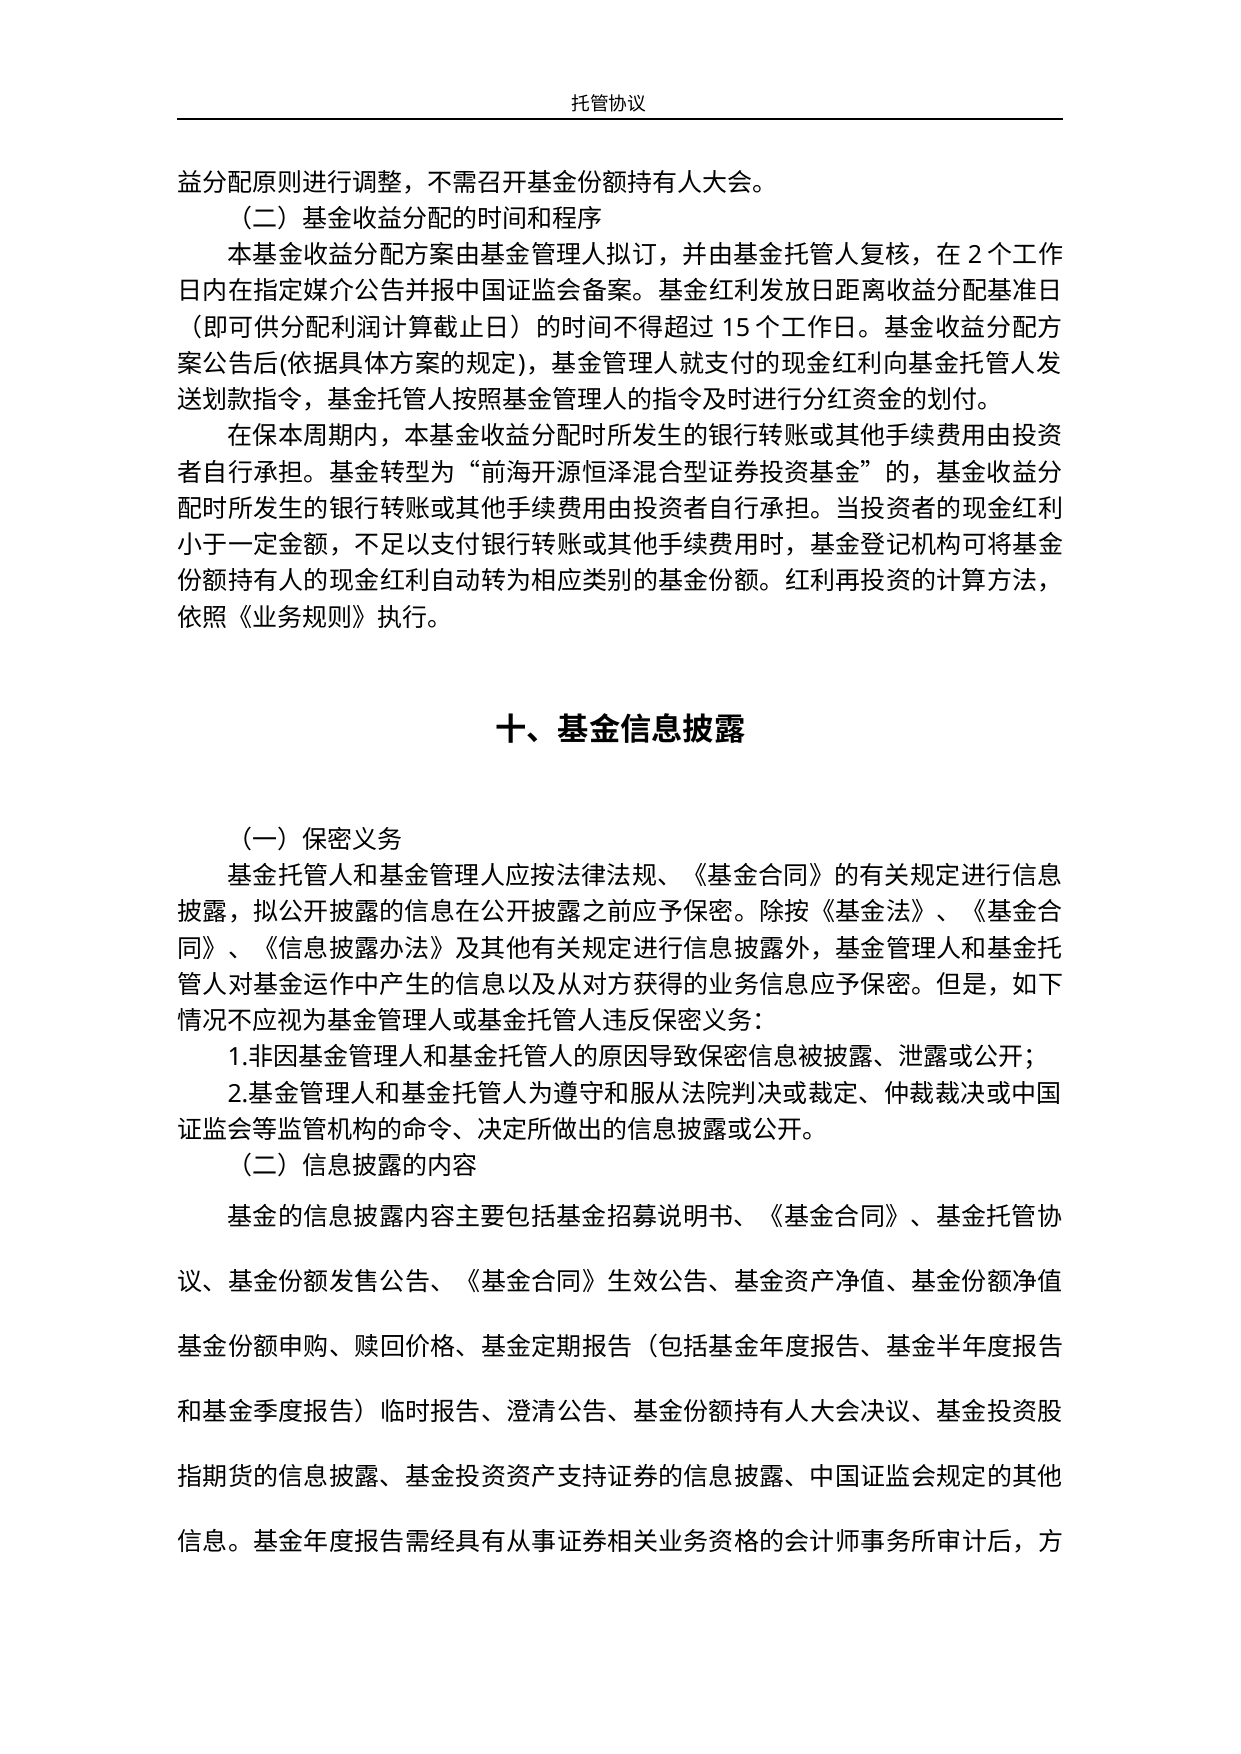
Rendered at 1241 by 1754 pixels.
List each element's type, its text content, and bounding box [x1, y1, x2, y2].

text 2.基金管理人和基金托管人为遵守和服从法院判决或裁定、仲裁裁决或中国证监会等监管机构的命令、决定所做出的信息披露或公开。 [177, 1073, 1063, 1146]
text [177, 1182, 1063, 1572]
subtitle 十、基金信息披露 [177, 694, 1063, 759]
text （二）信息披露的内容 [177, 1146, 1063, 1182]
text 本基金收益分配方案由基金管理人拟订，并由基金托管人复核，在2个工作日内在指定媒介公告并报中国证监会备案。基金红利发放日距离收益分配基准日（即可供分配利润计算截止日）的时间不得超过15个工作日。基金收益分配方案公告后(依据具体方案的规定)，基金管理人就支付的现金红利向基金托管人发送划款指令，基金托管人按照基金管理人的指令及时进行分红资金的划付。 [177, 234, 1063, 416]
text 在保本周期内，本基金收益分配时所发生的银行转账或其他手续费用由投资者自行承担。基金转型为“前海开源恒泽混合型证券投资基金”的，基金收益分配时所发生的银行转账或其他手续费用由投资者自行承担。当投资者的现金红利小于一定金额，不足以支付银行转账或其他手续费用时，基金登记机构可将基金份额持有人的现金红利自动转为相应类别的基金份额。红利再投资的计算方法，依照《业务规则》执行。 [177, 416, 1063, 633]
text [177, 162, 1063, 198]
text 1.非因基金管理人和基金托管人的原因导致保密信息被披露、泄露或公开； [177, 1037, 1063, 1073]
text （二）基金收益分配的时间和程序 [177, 198, 1063, 234]
text （一）保密义务 [177, 819, 1063, 856]
text 基金托管人和基金管理人应按法律法规、《基金合同》的有关规定进行信息披露，拟公开披露的信息在公开披露之前应予保密。除按《基金法》、《基金合同》、《信息披露办法》及其他有关规定进行信息披露外，基金管理人和基金托管人对基金运作中产生的信息以及从对方获得的业务信息应予保密。但是，如下情况不应视为基金管理人或基金托管人违反保密义务： [177, 856, 1063, 1037]
